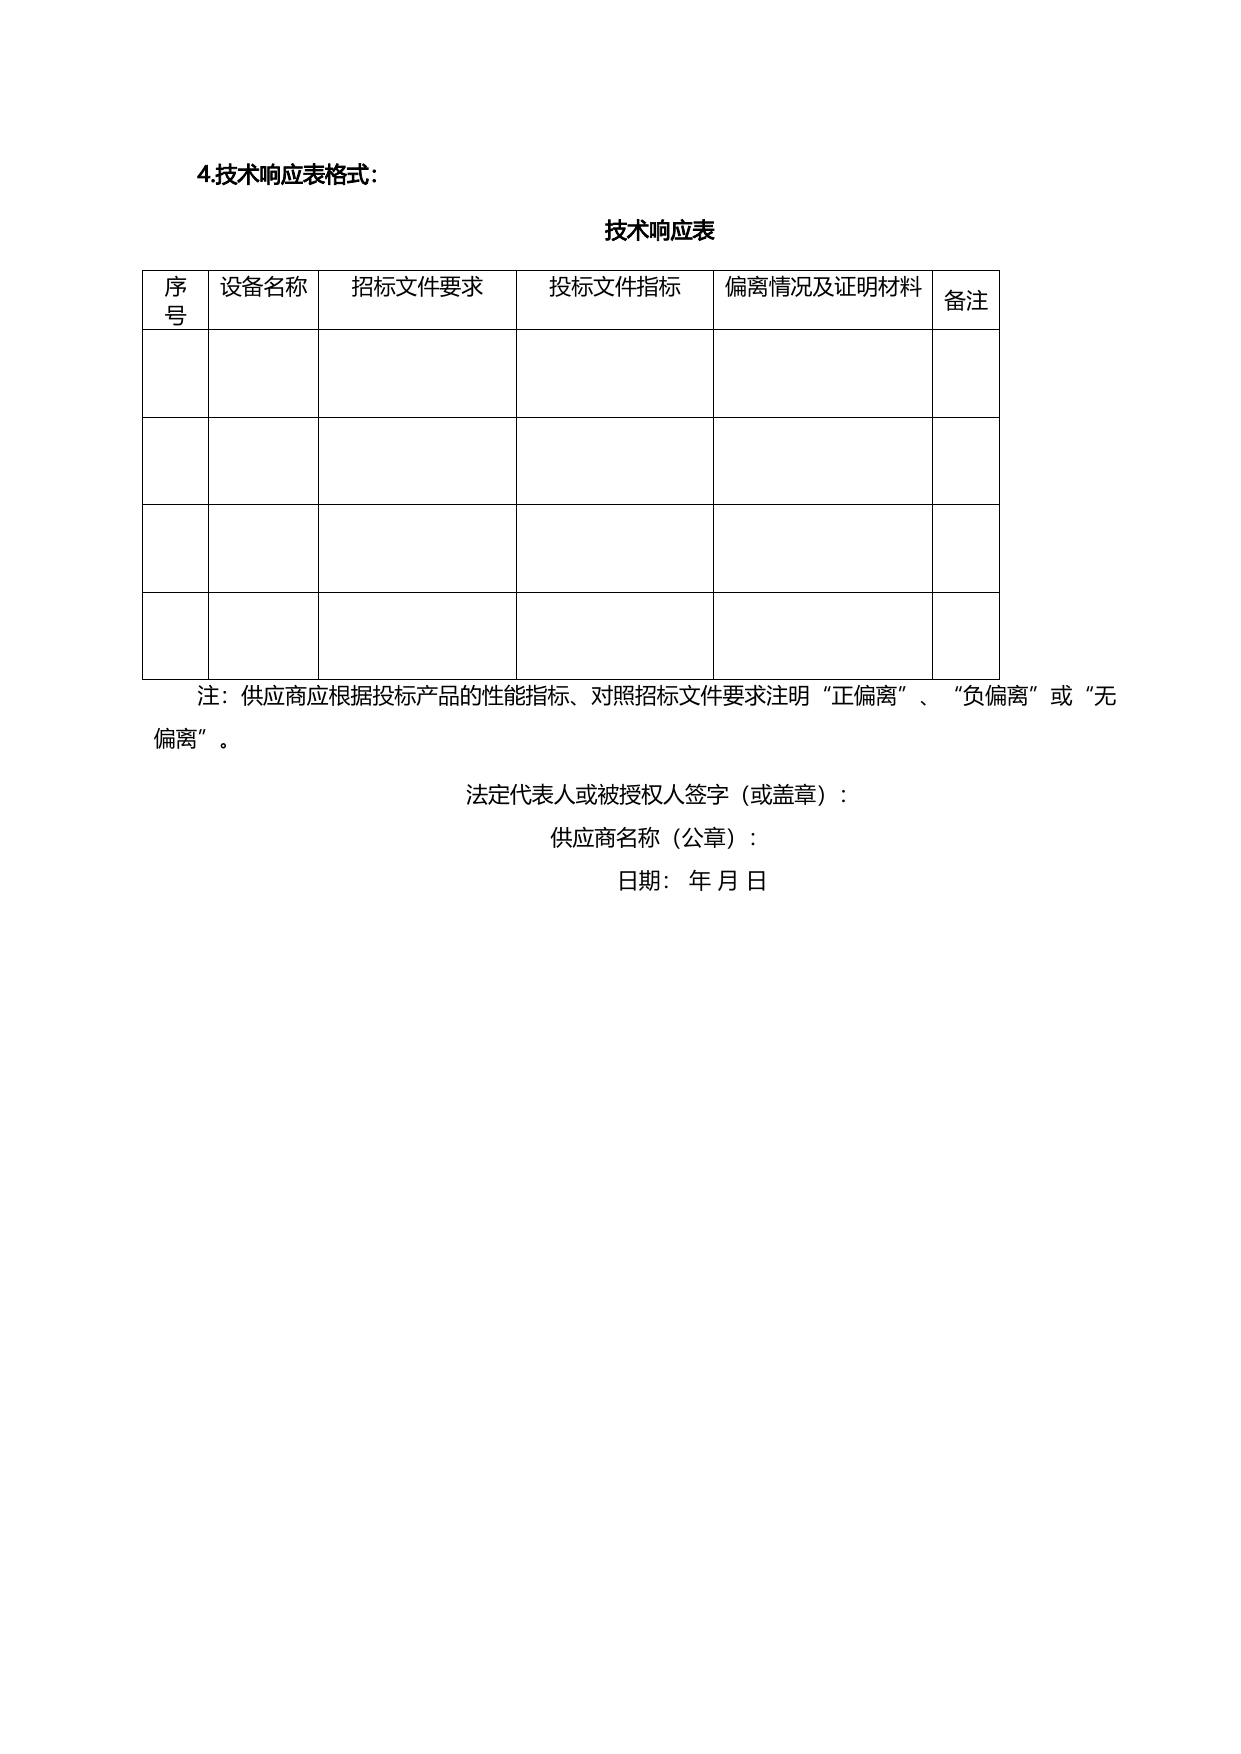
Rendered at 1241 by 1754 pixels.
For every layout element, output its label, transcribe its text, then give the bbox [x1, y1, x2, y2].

table_cell [209, 593, 318, 679]
text 供应商名称（公章）： [153, 823, 1122, 851]
table_cell [143, 418, 208, 504]
table_cell [517, 330, 713, 417]
table_cell [143, 593, 208, 679]
text 日期： 年 月 日 [153, 866, 1122, 895]
table_cell [714, 593, 932, 679]
table_cell [319, 330, 516, 417]
table_header 序号 [143, 271, 208, 329]
table_cell [714, 418, 932, 504]
table_cell [714, 505, 932, 592]
table_cell [319, 505, 516, 592]
table_cell [209, 418, 318, 504]
table_cell [209, 330, 318, 417]
table_header 设备名称 [209, 271, 318, 329]
table_header 投标文件指标 [517, 271, 713, 329]
table_cell [714, 330, 932, 417]
text 技术响应表 [153, 214, 1122, 243]
table_cell [319, 593, 516, 679]
table_cell [517, 593, 713, 679]
table_cell [933, 505, 999, 592]
table_cell [209, 505, 318, 592]
table_cell [517, 418, 713, 504]
table_header 备注 [933, 271, 999, 329]
table_cell [143, 505, 208, 592]
table_cell [933, 418, 999, 504]
text 法定代表人或被授权人签字（或盖章）： [153, 779, 1122, 808]
table_cell [933, 593, 999, 679]
text 4.技术响应表格式： [153, 159, 1122, 188]
table_cell [933, 330, 999, 417]
text 注：供应商应根据投标产品的性能指标、对照招标文件要求注明“正偏离”、“负偏离”或“无偏离”。 [153, 680, 1122, 752]
table_cell [517, 505, 713, 592]
table_cell [143, 330, 208, 417]
table_cell [319, 418, 516, 504]
table_header 偏离情况及证明材料 [714, 271, 932, 329]
table_header 招标文件要求 [319, 271, 516, 329]
